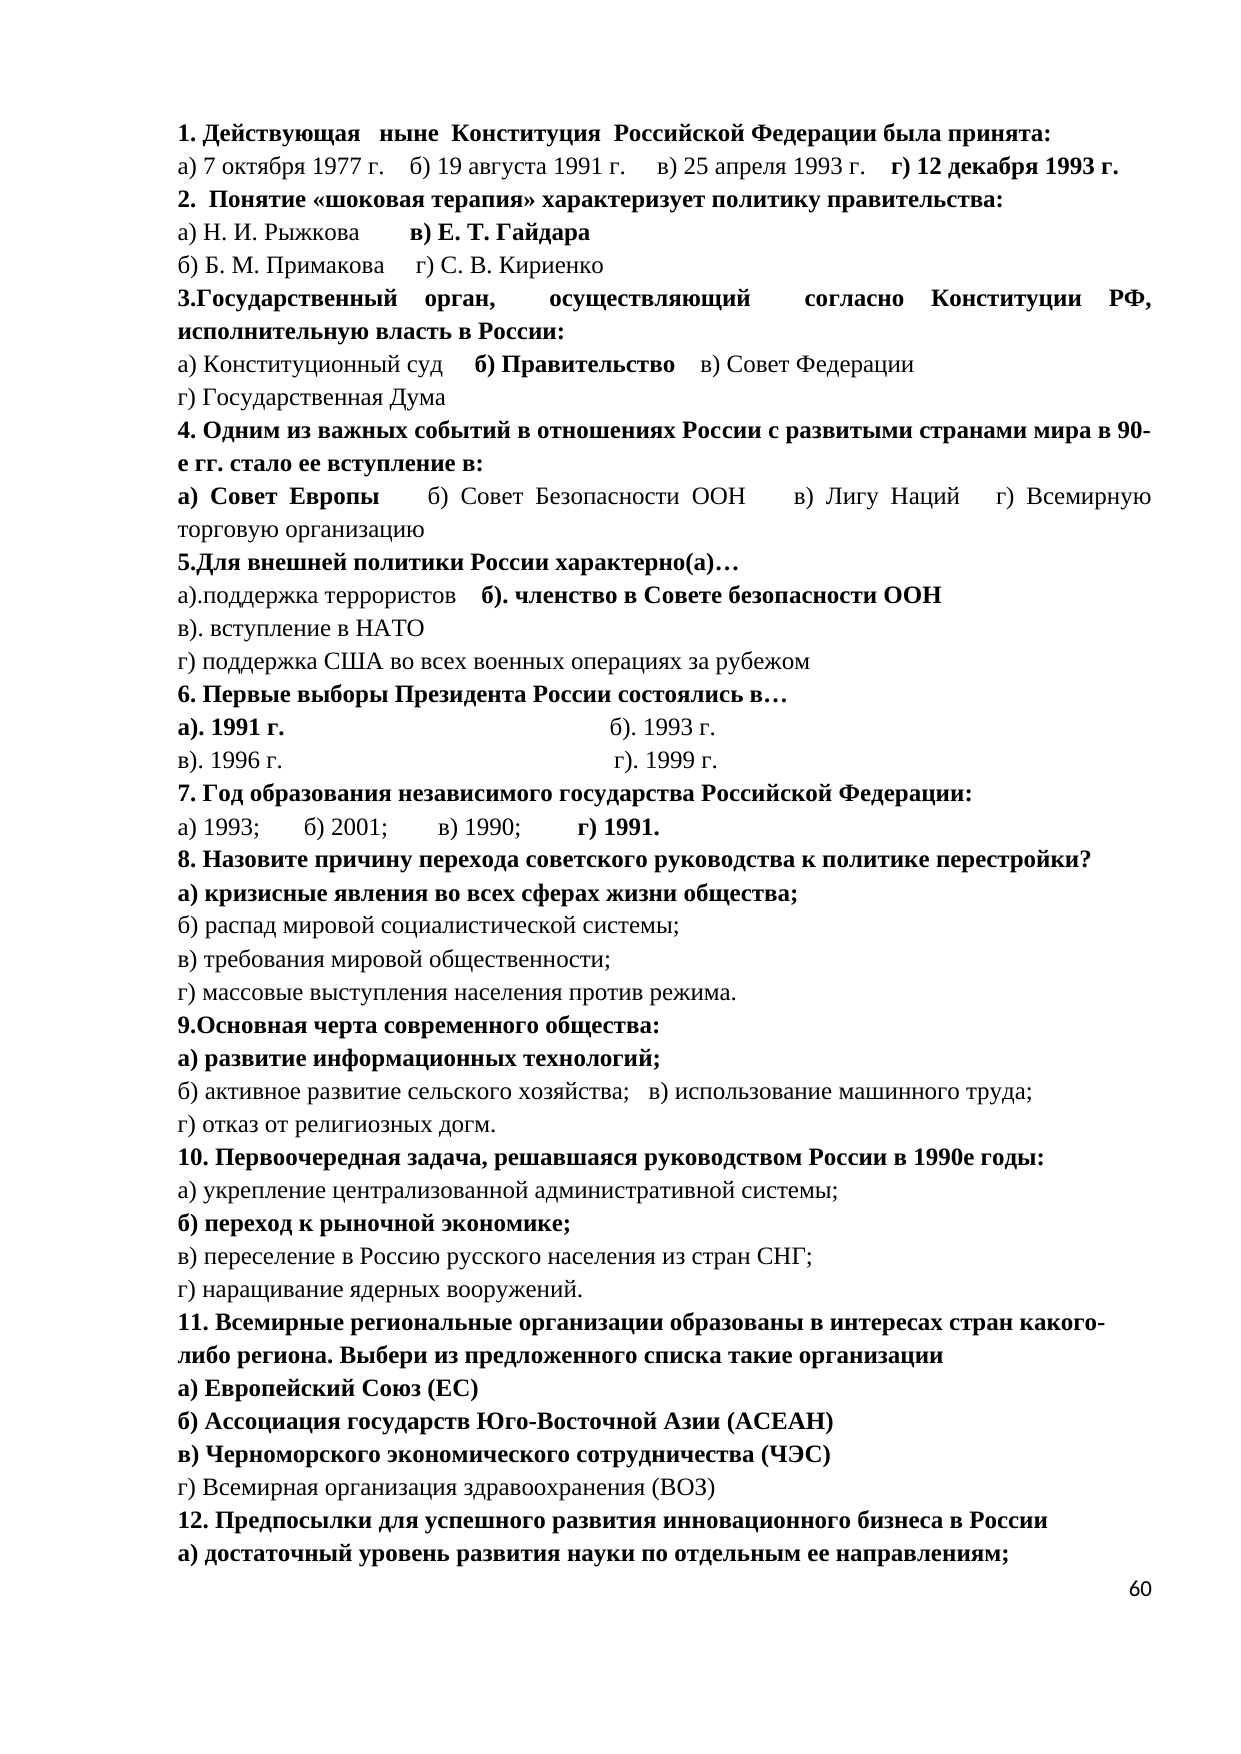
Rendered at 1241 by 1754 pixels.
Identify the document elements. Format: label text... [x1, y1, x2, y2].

text б) активное развитие сельского хозяйства; в) использование машинного труда; [177, 1076, 1152, 1104]
text г) Государственная Дума [177, 382, 1152, 411]
text 6. Первые выборы Президента России состоялись в… а). 1991 г. б). 1993 г. в). 1996 г. г). 1999 г. [177, 679, 1152, 774]
text в) требования мировой общественности; [177, 944, 1152, 972]
text а) развитие информационных технологий; [177, 1043, 1152, 1071]
text 8. Назовите причину перехода советского руководства к политике перестройки? [177, 844, 1152, 873]
text а) Совет Европы б) Совет Безопасности ООН в) Лигу Наций г) Всемирную торговую организацию [177, 481, 1152, 543]
text 7. Год образования независимого государства Российской Федерации: [177, 778, 1152, 807]
text г) Всемирная организация здравоохранения (ВОЗ) [177, 1472, 1152, 1501]
text а) Конституционный суд б) Правительство в) Совет Федерации [177, 349, 1152, 378]
text 2. Понятие «шоковая терапия» характеризует политику правительства: [177, 184, 1152, 213]
text б) распад мировой социалистической системы; [177, 911, 1152, 939]
text 11. Всемирные региональные организации образованы в интересах стран какого-либо региона. Выбери из предложенного списка такие организации [177, 1307, 1152, 1369]
text г) наращивание ядерных вооружений. [177, 1274, 1152, 1303]
text г) отказ от религиозных догм. [177, 1109, 1152, 1137]
text 12. Предпосылки для успешного развития инновационного бизнеса в России [177, 1505, 1152, 1534]
text а) 1993; б) 2001; в) 1990; г) 1991. [177, 812, 1152, 840]
text б) переход к рыночной экономике; [177, 1208, 1152, 1237]
text а) Европейский Союз (ЕС) [177, 1373, 1152, 1402]
text а) кризисные явления во всех сферах жизни общества; [177, 878, 1152, 906]
text 9.Основная черта современного общества: [177, 1010, 1152, 1038]
text в) Черноморского экономического сотрудничества (ЧЭС) [177, 1439, 1152, 1468]
text г) массовые выступления населения против режима. [177, 977, 1152, 1005]
text 3.Государственный орган, осуществляющий согласно Конституции РФ, исполнительную власть в России: [177, 283, 1152, 345]
text 5.Для внешней политики России характерно(а)… а).поддержка террористов б). членство в Совете безопасности ООН в). вступление в НАТО г) поддержка США во всех военных операциях за рубежом [177, 547, 1152, 675]
text 4. Одним из важных событий в отношениях России с развитыми странами мира в 90-е гг. стало ее вступление в: [177, 415, 1152, 477]
text а) укрепление централизованной административной системы; [177, 1175, 1152, 1203]
text б) Ассоциация государств Юго-Восточной Азии (АСЕАН) [177, 1406, 1152, 1435]
text 1. Действующая ныне Конституция Российской Федерации была принята: [177, 118, 1152, 147]
text а) 7 октября 1977 г. б) 19 августа 1991 г. в) 25 апреля 1993 г. г) 12 декабря 1993 г. [177, 151, 1152, 180]
text в) переселение в Россию русского населения из стран СНГ; [177, 1241, 1152, 1269]
text б) Б. М. Примакова г) С. В. Кириенко [177, 250, 1152, 279]
text а) достаточный уровень развития науки по отдельным ее направлениям; [177, 1538, 1152, 1567]
text а) Н. И. Рыжкова в) Е. Т. Гайдара [177, 217, 1152, 246]
text 10. Первоочередная задача, решавшаяся руководством России в 1990е годы: [177, 1142, 1152, 1171]
